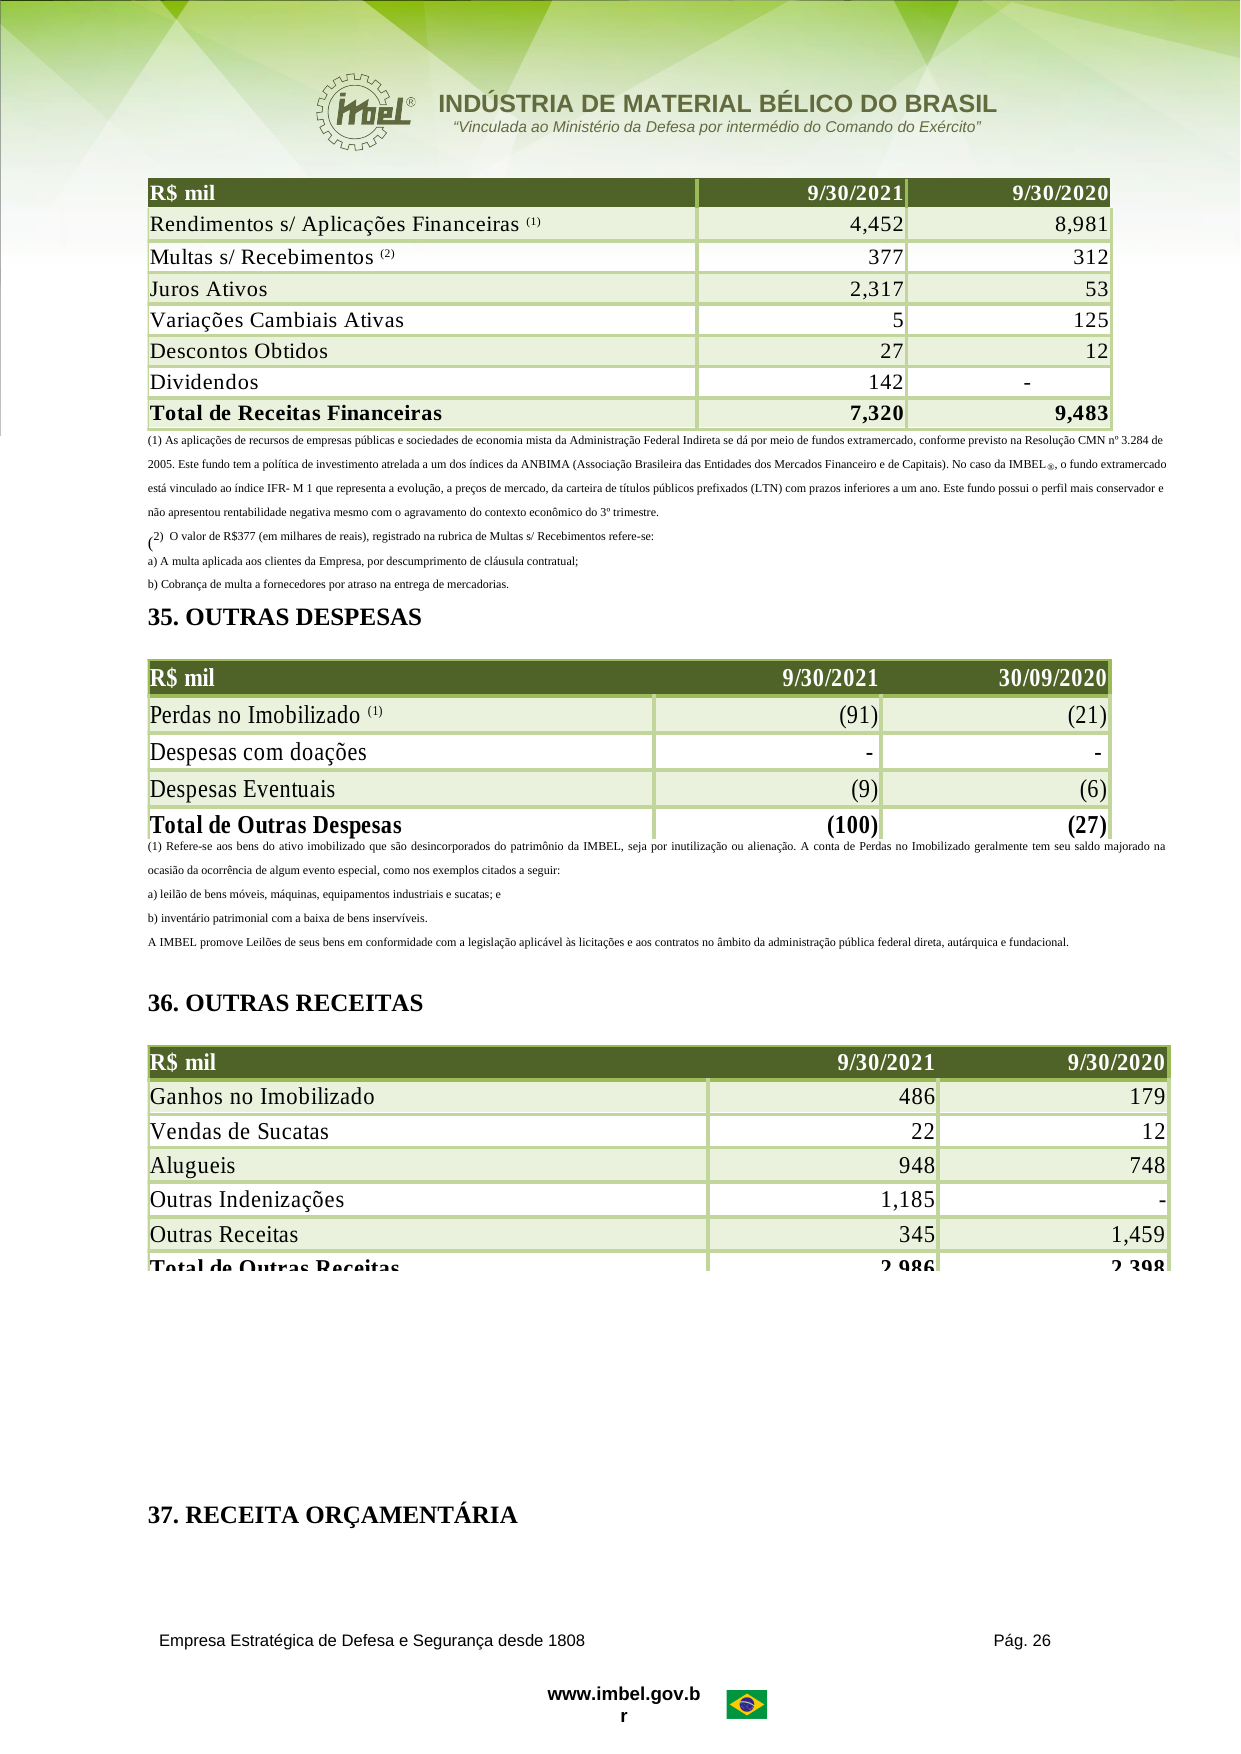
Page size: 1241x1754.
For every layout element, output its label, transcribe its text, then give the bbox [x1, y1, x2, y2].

text (1) As aplicações de recursos de empresas públicas e sociedades de economia mista da Administração Federal Indireta se dá por meio de fundos extramercado, conforme previsto na Resolução CMN nº 3.284 de 2005. Este fundo tem a política de investimento atrelada a um dos índices da ANBIMA (Associação Brasileira das Entidades dos Mercados Financeiro e de Capitais). No caso da IMBEL®, o fundo extramercado está vinculado ao índice IFR- M 1 que representa a evolução, a preços de mercado, da carteira de títulos públicos prefixados (LTN) com prazos inferiores a um ano. Este fundo possui o perfil mais conservador e não apresentou rentabilidade negativa mesmo com o agravamento do contexto econômico do 3º trimestre. [148, 178, 1166, 529]
picture [726, 1690, 768, 1719]
text (1) Refere-se aos bens do ativo imobilizado que são desincorporados do patrimônio da IMBEL, seja por inutilização ou alienação. A conta de Perdas no Imobilizado geralmente tem seu saldo majorado na ocasião da ocorrência de algum evento especial, como nos exemplos citados a seguir: [148, 659, 1166, 887]
list A IMBEL promove Leilões de seus bens em conformidade com a legislação aplicável às licitações e aos contratos no âmbito da administração pública federal direta, autárquica e fundacional. [148, 935, 1166, 959]
text a) A multa aplicada aos clientes da Empresa, por descumprimento de cláusula contratual; [148, 553, 1166, 578]
picture [0, 0, 1241, 448]
list b) inventário patrimonial com a baixa de bens inservíveis. [148, 911, 1166, 935]
text 36. OUTRAS RECEITAS [148, 988, 1166, 1017]
text b) Cobrança de multa a fornecedores por atraso na entrega de mercadorias. [148, 578, 1166, 602]
text 35. OUTRAS DESPESAS [148, 602, 1166, 630]
text 37. RECEITA ORÇAMENTÁRIA [148, 1500, 1166, 1529]
text (2) O valor de R$377 (em milhares de reais), registrado na rubrica de Multas s/ Recebimentos refere-se: [148, 529, 1166, 553]
list a) leilão de bens móveis, máquinas, equipamentos industriais e sucatas; e [148, 887, 1166, 911]
